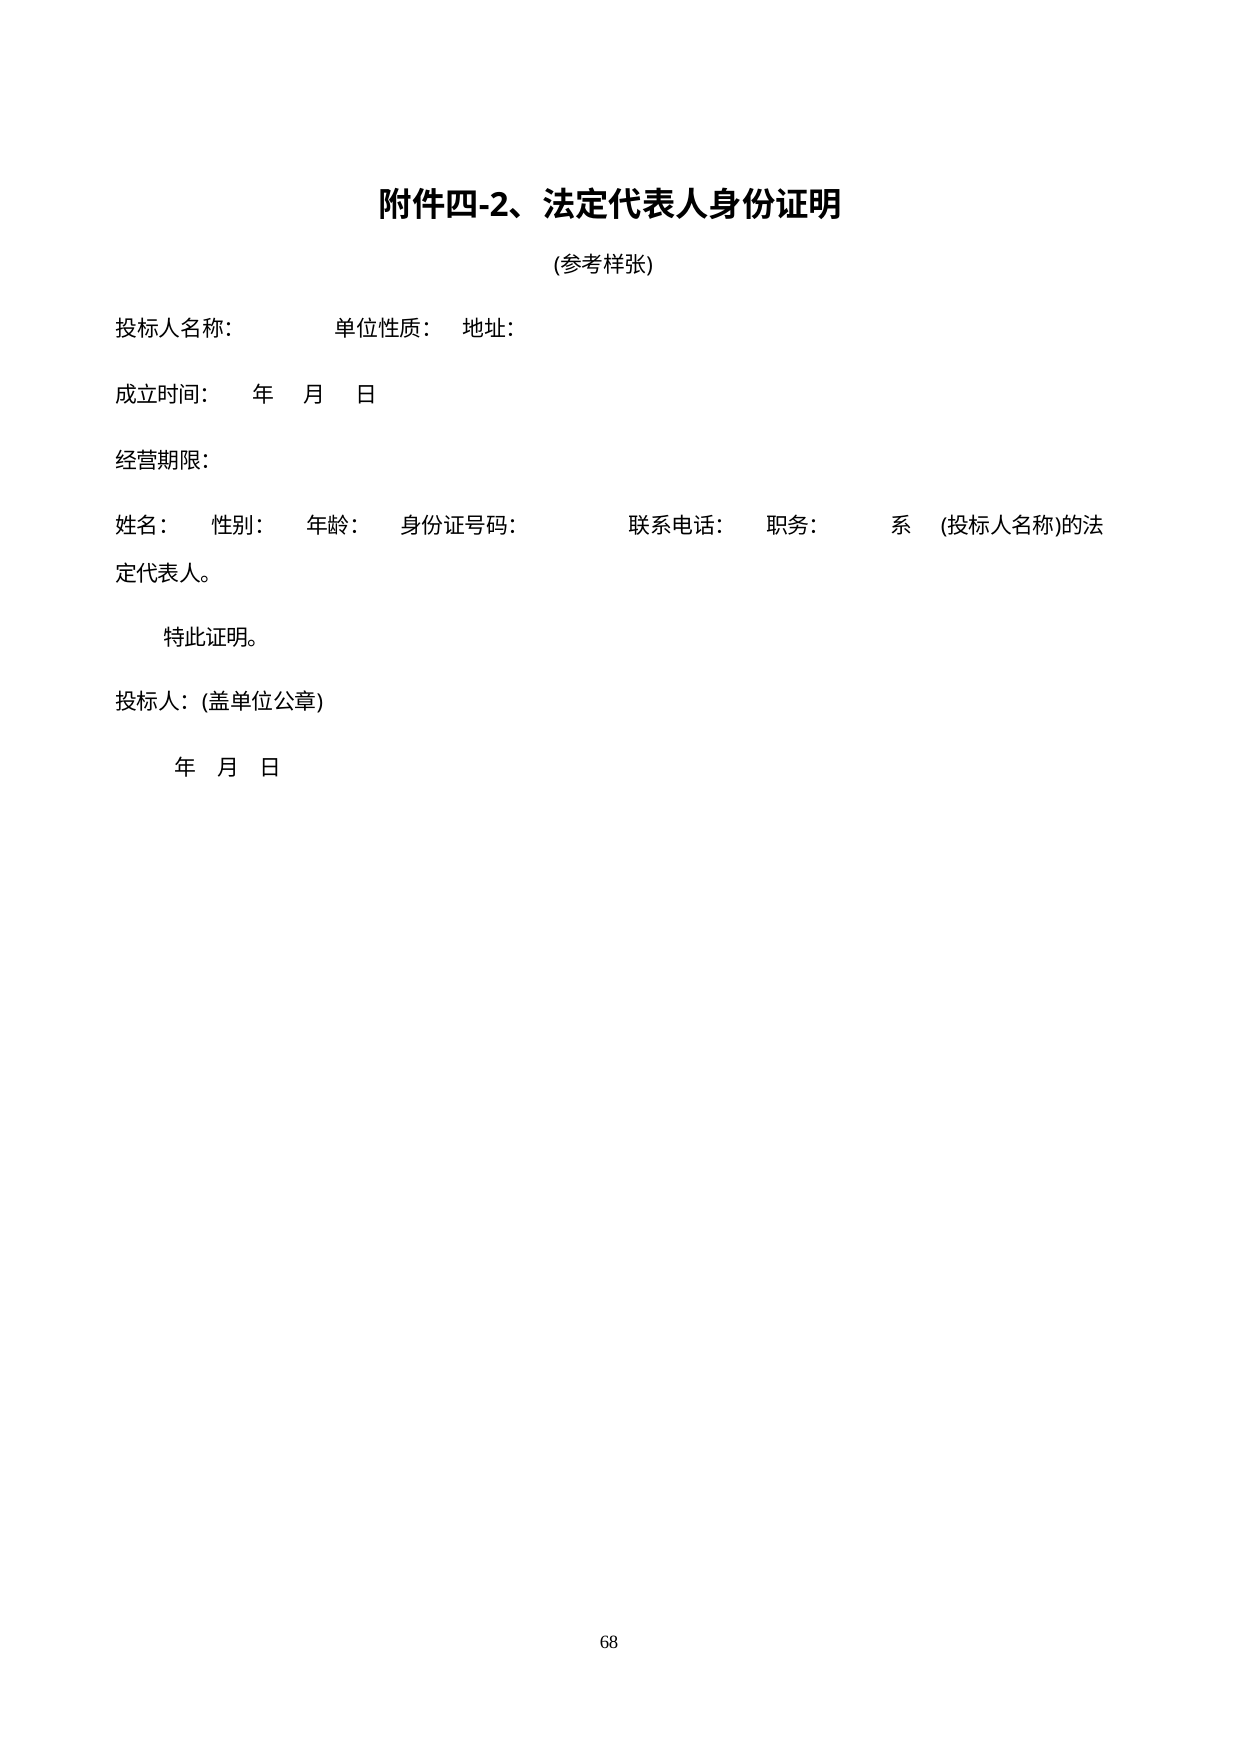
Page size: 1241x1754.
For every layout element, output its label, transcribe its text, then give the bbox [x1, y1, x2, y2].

text 经营期限： [115, 443, 1105, 474]
text 特此证明。 [163, 620, 1105, 651]
text 年 月 日 [174, 750, 1105, 782]
subtitle 附件四-2、法定代表人身份证明 [115, 178, 1105, 226]
text 成立时间： 年 月 日 [115, 377, 1105, 408]
text 姓名： 性别： 年龄： 身份证号码： 联系电话： 职务： 系 (投标人名称)的法定代表人。 [115, 508, 1105, 587]
text 投标人名称： 单位性质： 地址： [115, 311, 1105, 343]
text (参考样张) [553, 247, 1105, 279]
text 投标人：(盖单位公章) [115, 684, 1105, 716]
